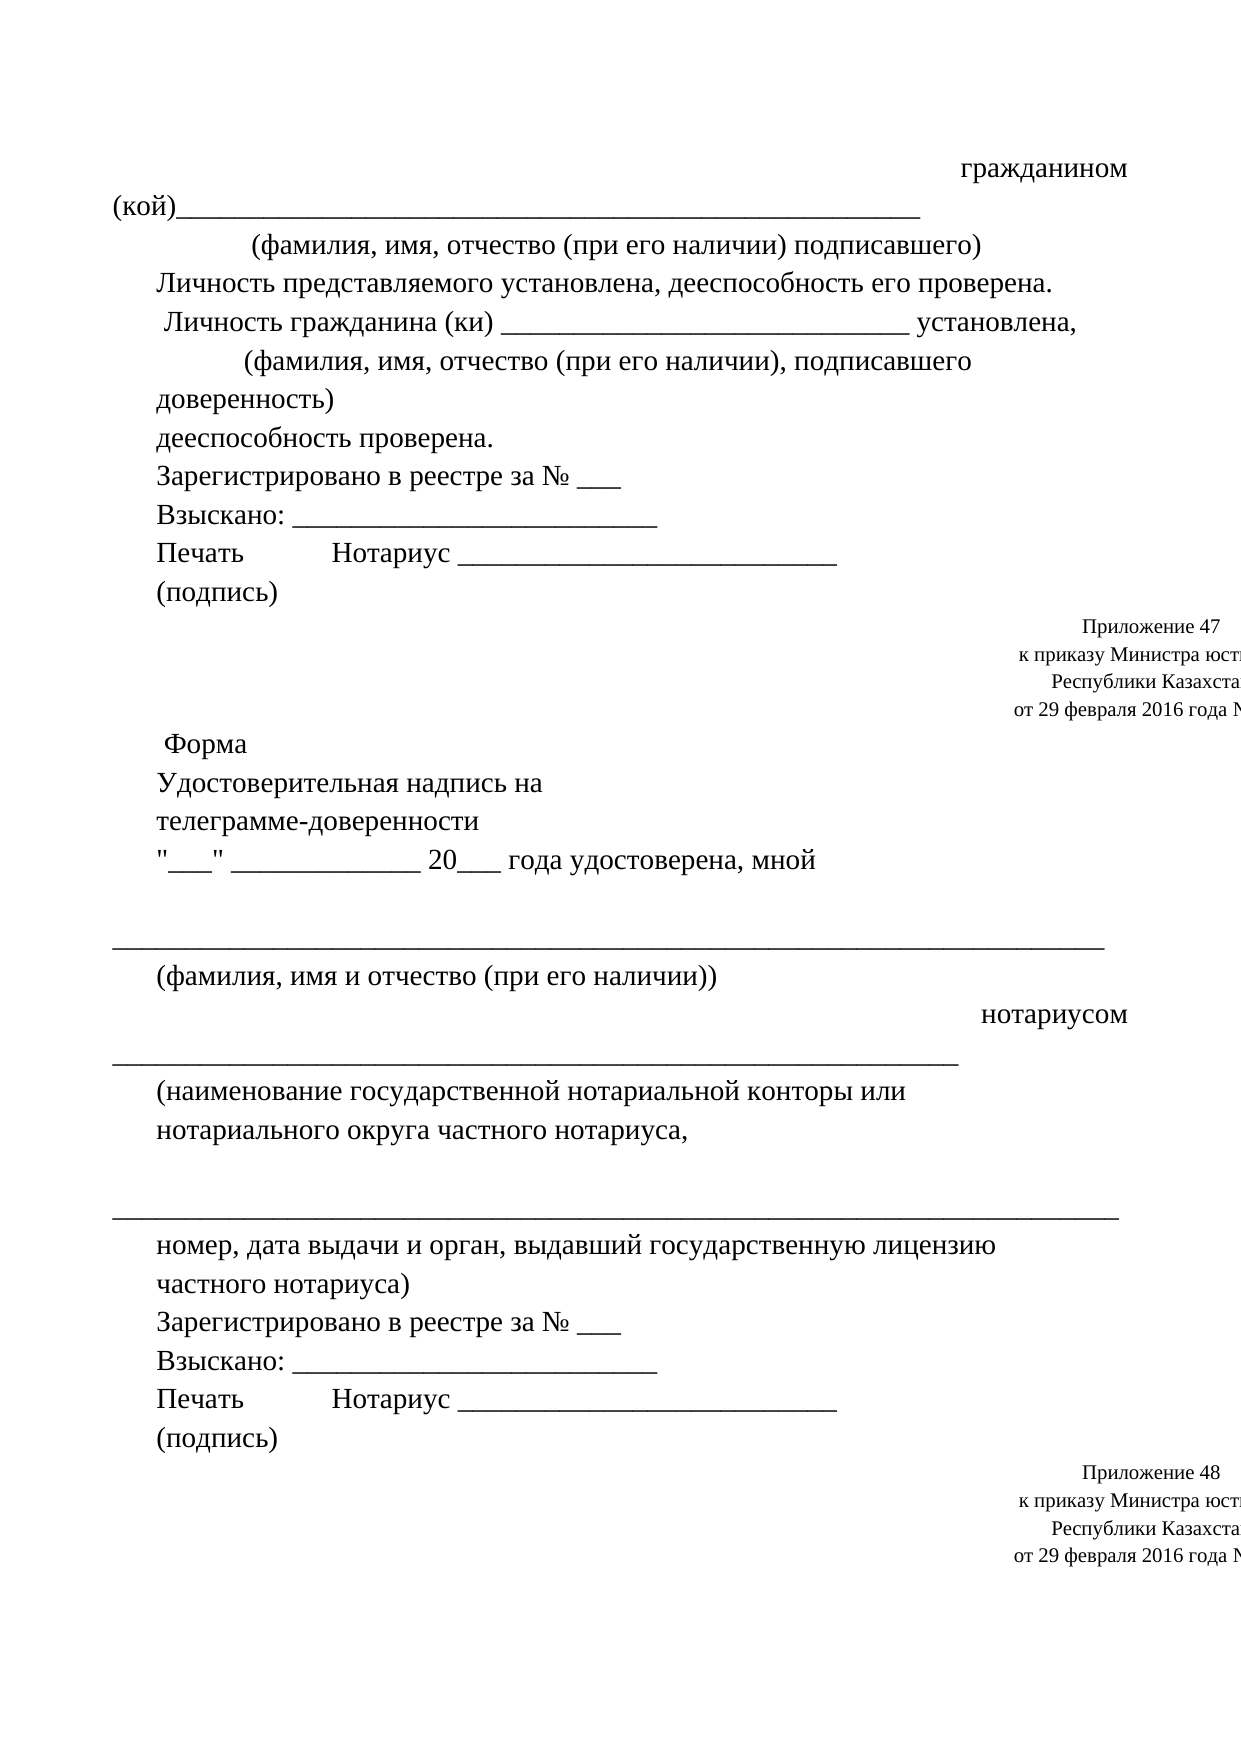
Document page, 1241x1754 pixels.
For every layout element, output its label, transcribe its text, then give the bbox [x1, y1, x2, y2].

text (фамилия, имя и отчество (при его наличии)) [112, 958, 1128, 991]
text Форма [112, 726, 1128, 760]
text гражданином (кой)___________________________________________________ [112, 150, 1128, 222]
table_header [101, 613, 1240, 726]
text "___" _____________ 20___ года удостоверена, мной [112, 842, 1128, 876]
text Взыскано: _________________________ [112, 1343, 1128, 1377]
text (подпись) [112, 574, 1128, 607]
text _____________________________________________________________________ [112, 1150, 1128, 1222]
text Печать Нотариус __________________________ [112, 1382, 1128, 1415]
text Зарегистрировано в реестре за № ___ [112, 1304, 1128, 1338]
text доверенность) [112, 381, 1128, 415]
text Зарегистрировано в реестре за № ___ [112, 458, 1128, 492]
text Удостоверительная надпись на [112, 765, 1128, 798]
text телеграмме-доверенности [112, 803, 1128, 837]
text (фамилия, имя, отчество (при его наличии), подписавшего [112, 343, 1128, 376]
text ____________________________________________________________________ [112, 881, 1128, 953]
text (наименование государственной нотариальной конторы или [112, 1073, 1128, 1107]
text частного нотариуса) [112, 1266, 1128, 1299]
text нотариального округа частного нотариуса, [112, 1112, 1128, 1145]
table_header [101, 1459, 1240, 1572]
text Печать Нотариус __________________________ [112, 535, 1128, 569]
text Личность представляемого установлена, дееспособность его проверена. [112, 266, 1128, 299]
text нотариусом __________________________________________________________ [112, 996, 1128, 1068]
text (фамилия, имя, отчество (при его наличии) подписавшего) [112, 227, 1128, 261]
text Личность гражданина (ки) ____________________________ установлена, [112, 304, 1128, 338]
text Взыскано: _________________________ [112, 497, 1128, 530]
text номер, дата выдачи и орган, выдавший государственную лицензию [112, 1227, 1128, 1261]
text дееспособность проверена. [112, 420, 1128, 453]
text (подпись) [112, 1420, 1128, 1454]
